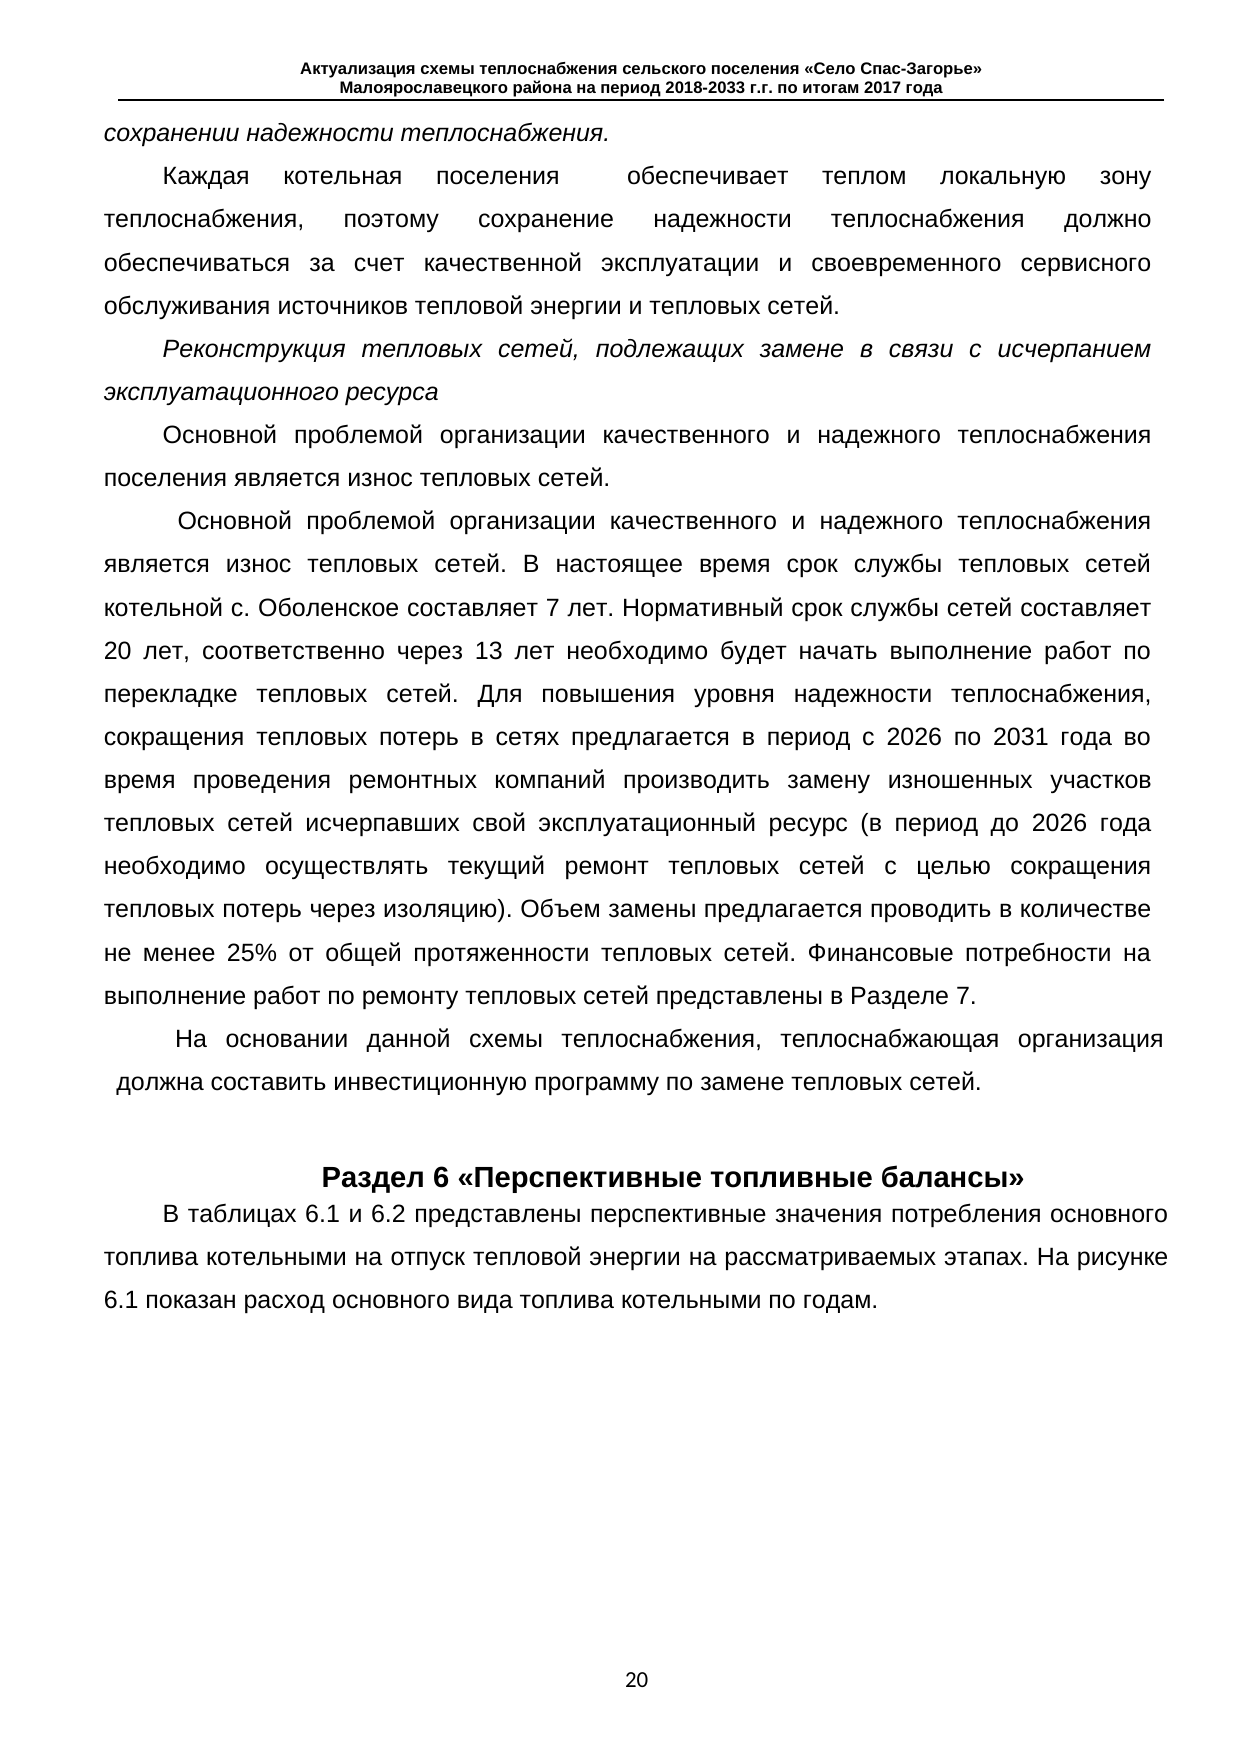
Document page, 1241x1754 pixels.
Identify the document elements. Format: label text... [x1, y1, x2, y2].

text В таблицах 6.1 и 6.2 представлены перспективные значения потребления основного топлива котельными на отпуск тепловой энергии на рассматриваемых этапах. На рисунке 6.1 показан расход основного вида топлива котельными по годам. [103, 1198, 1169, 1313]
text Раздел 6 «Перспективные топливные балансы» [103, 1160, 1169, 1193]
text Реконструкция тепловых сетей, подлежащих замене в связи с исчерпанием эксплуатационного ресурса [103, 334, 1152, 406]
text Основной проблемой организации качественного и надежного теплоснабжения поселения является износ тепловых сетей. [103, 420, 1153, 492]
text Основной проблемой организации качественного и надежного теплоснабжения является износ тепловых сетей. В настоящее время срок службы тепловых сетей котельной с. Оболенское составляет 7 лет. Нормативный срок службы сетей составляет 20 лет, соответственно через 13 лет необходимо будет начать выполнение работ по перекладке тепловых сетей. Для повышения уровня надежности теплоснабжения, сокращения тепловых потерь в сетях предлагается в период с 2026 по 2031 года во время проведения ремонтных компаний производить замену изношенных участков тепловых сетей исчерпавших свой эксплуатационный ресурс (в период до 2026 года необходимо осуществлять текущий ремонт тепловых сетей с целью сокращения тепловых потерь через изоляцию). Объем замены предлагается проводить в количестве не менее 25% от общей протяженности тепловых сетей. Финансовые потребности на выполнение работ по ремонту тепловых сетей представлены в Разделе 7. [103, 506, 1153, 1009]
text На основании данной схемы теплоснабжения, теплоснабжающая организация должна составить инвестиционную программу по замене тепловых сетей. [116, 1024, 1164, 1096]
text Каждая котельная поселения обеспечивает теплом локальную зону теплоснабжения, поэтому сохранение надежности теплоснабжения должно обеспечиваться за счет качественной эксплуатации и своевременного сервисного обслуживания источников тепловой энергии и тепловых сетей. [103, 161, 1152, 319]
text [103, 118, 1171, 147]
